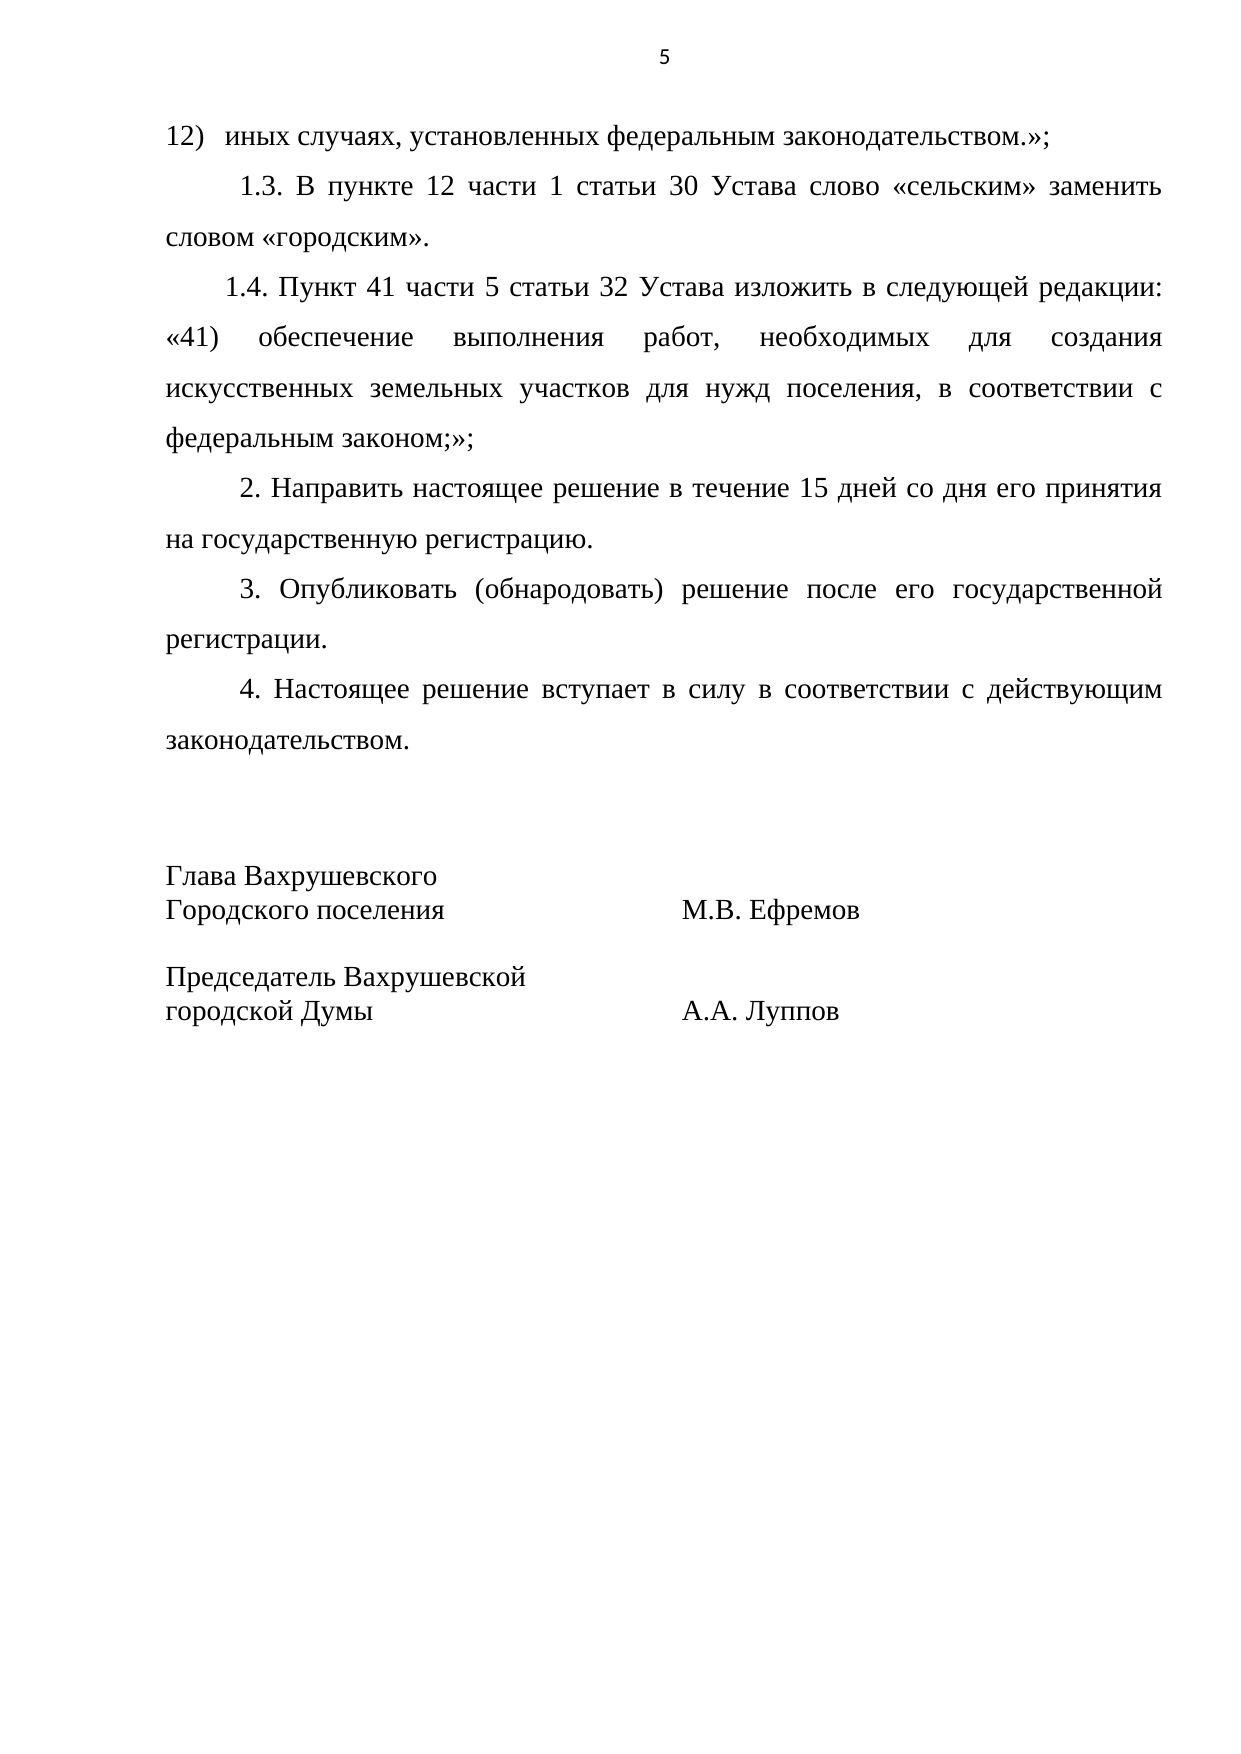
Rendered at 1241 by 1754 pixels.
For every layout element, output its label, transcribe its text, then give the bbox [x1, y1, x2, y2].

list иных случаях, установленных федеральным законодательством.»; [165, 118, 1163, 152]
text 4. Настоящее решение вступает в силу в соответствии с действующим законодательством. [165, 672, 1163, 756]
text 3. Опубликовать (обнародовать) решение после его государственной регистрации. [165, 571, 1163, 655]
text Городского поселения М.В. Ефремов [165, 892, 1163, 926]
text 1.3. В пункте 12 части 1 статьи 30 Устава слово «сельским» заменить словом «городским». [165, 168, 1163, 252]
text Глава Вахрушевского [165, 858, 1163, 892]
text 2. Направить настоящее решение в течение 15 дней со дня его принятия на государственную регистрацию. [165, 470, 1163, 554]
text городской Думы А.А. Луппов [165, 993, 1163, 1026]
text Председатель Вахрушевской [165, 959, 1163, 993]
text 1.4. Пункт 41 части 5 статьи 32 Устава изложить в следующей редакции: «41) обеспечение выполнения работ, необходимых для создания искусственных земельных участков для нужд поселения, в соответствии с федеральным законом;»; [165, 269, 1163, 454]
